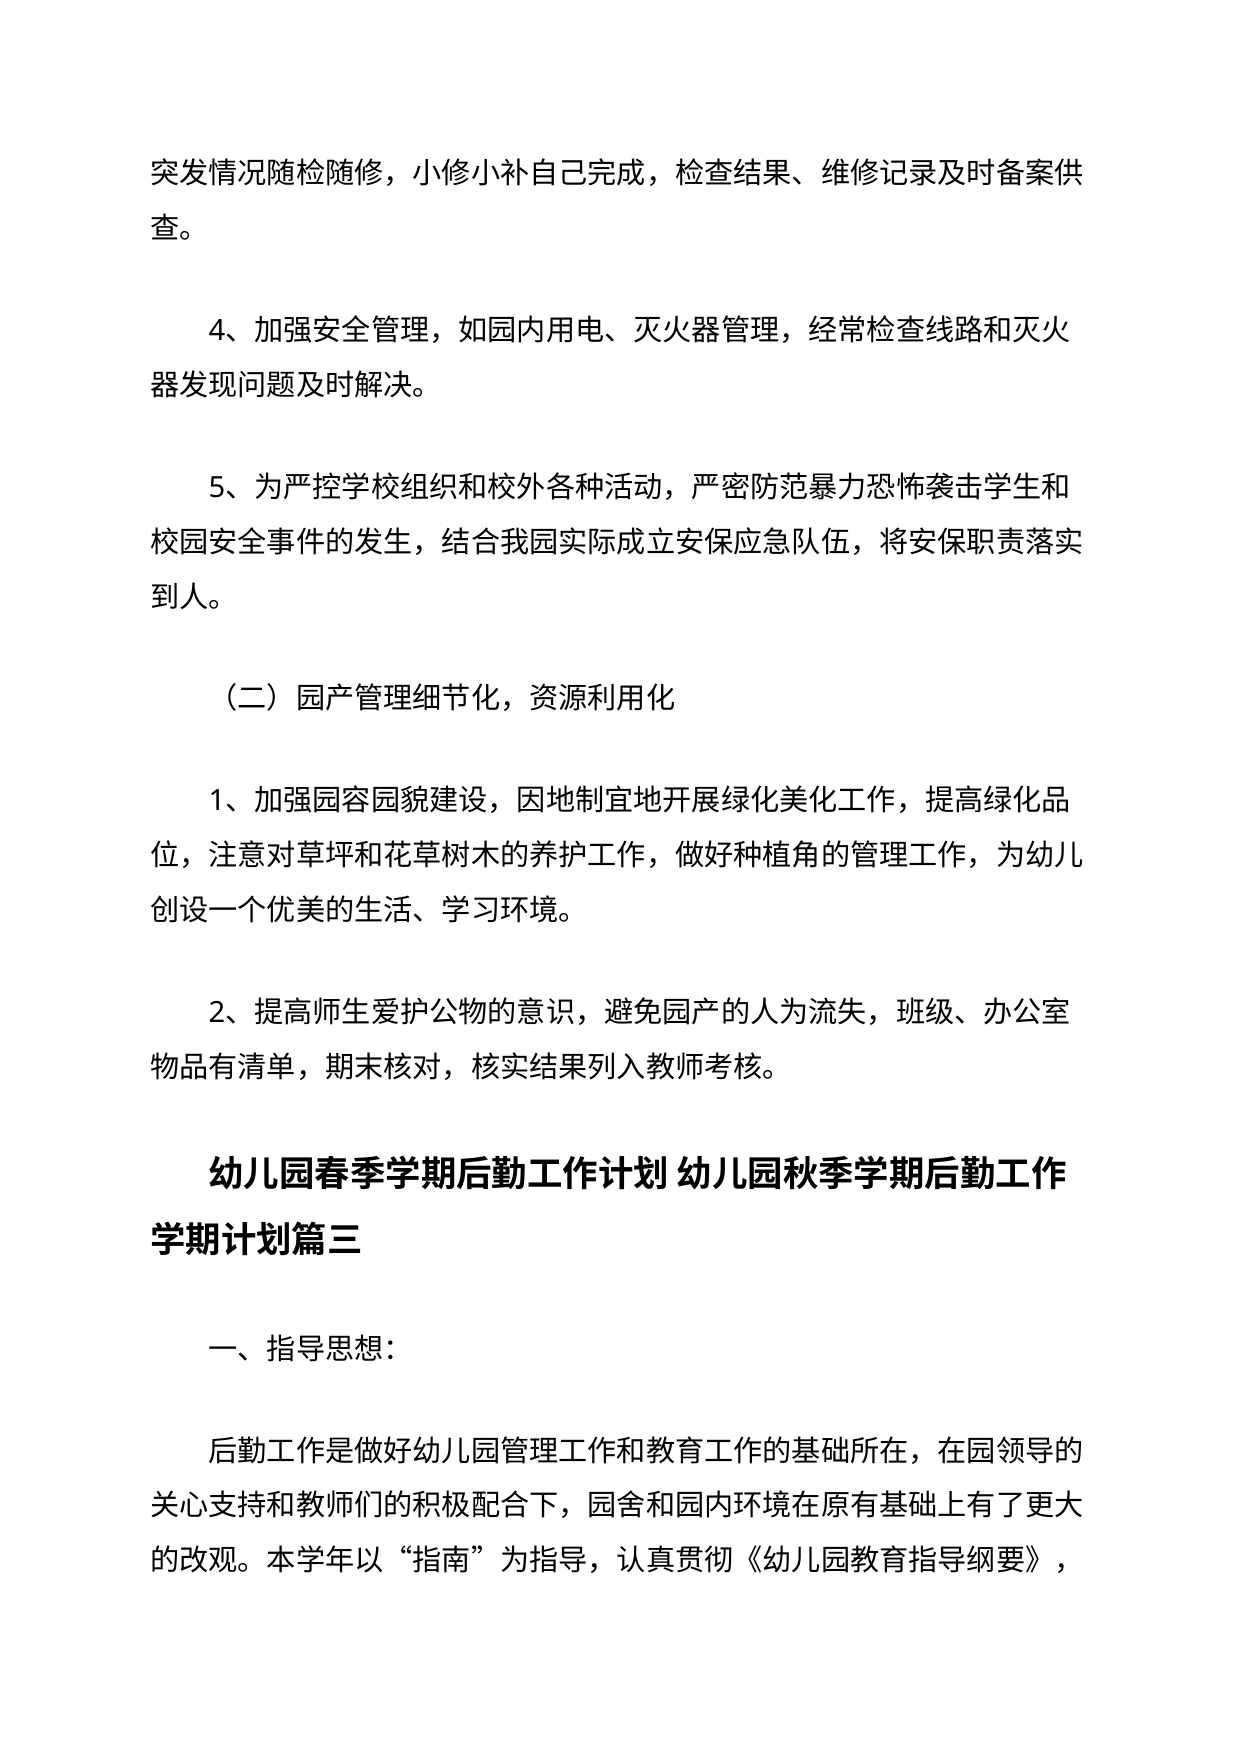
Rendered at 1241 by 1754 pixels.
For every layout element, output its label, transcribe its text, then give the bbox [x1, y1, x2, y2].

text 1、加强园容园貌建设，因地制宜地开展绿化美化工作，提高绿化品位，注意对草坪和花草树木的养护工作，做好种植角的管理工作，为幼儿创设一个优美的生活、学习环境。 [150, 777, 1090, 929]
text 5、为严控学校组织和校外各种活动，严密防范暴力恐怖袭击学生和校园安全事件的发生，结合我园实际成立安保应急队伍，将安保职责落实到人。 [150, 463, 1090, 616]
text 4、加强安全管理，如园内用电、灭火器管理，经常检查线路和灭火器发现问题及时解决。 [150, 307, 1090, 404]
text 一、指导思想： [150, 1325, 1090, 1368]
text 2、提高师生爱护公物的意识，避免园产的人为流失，班级、办公室物品有清单，期末核对，核实结果列入教师考核。 [150, 988, 1090, 1086]
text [150, 1427, 1090, 1579]
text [150, 150, 1090, 247]
text 幼儿园春季学期后勤工作计划 幼儿园秋季学期后勤工作学期计划篇三 [150, 1145, 1090, 1263]
text （二）园产管理细节化，资源利用化 [150, 675, 1090, 717]
